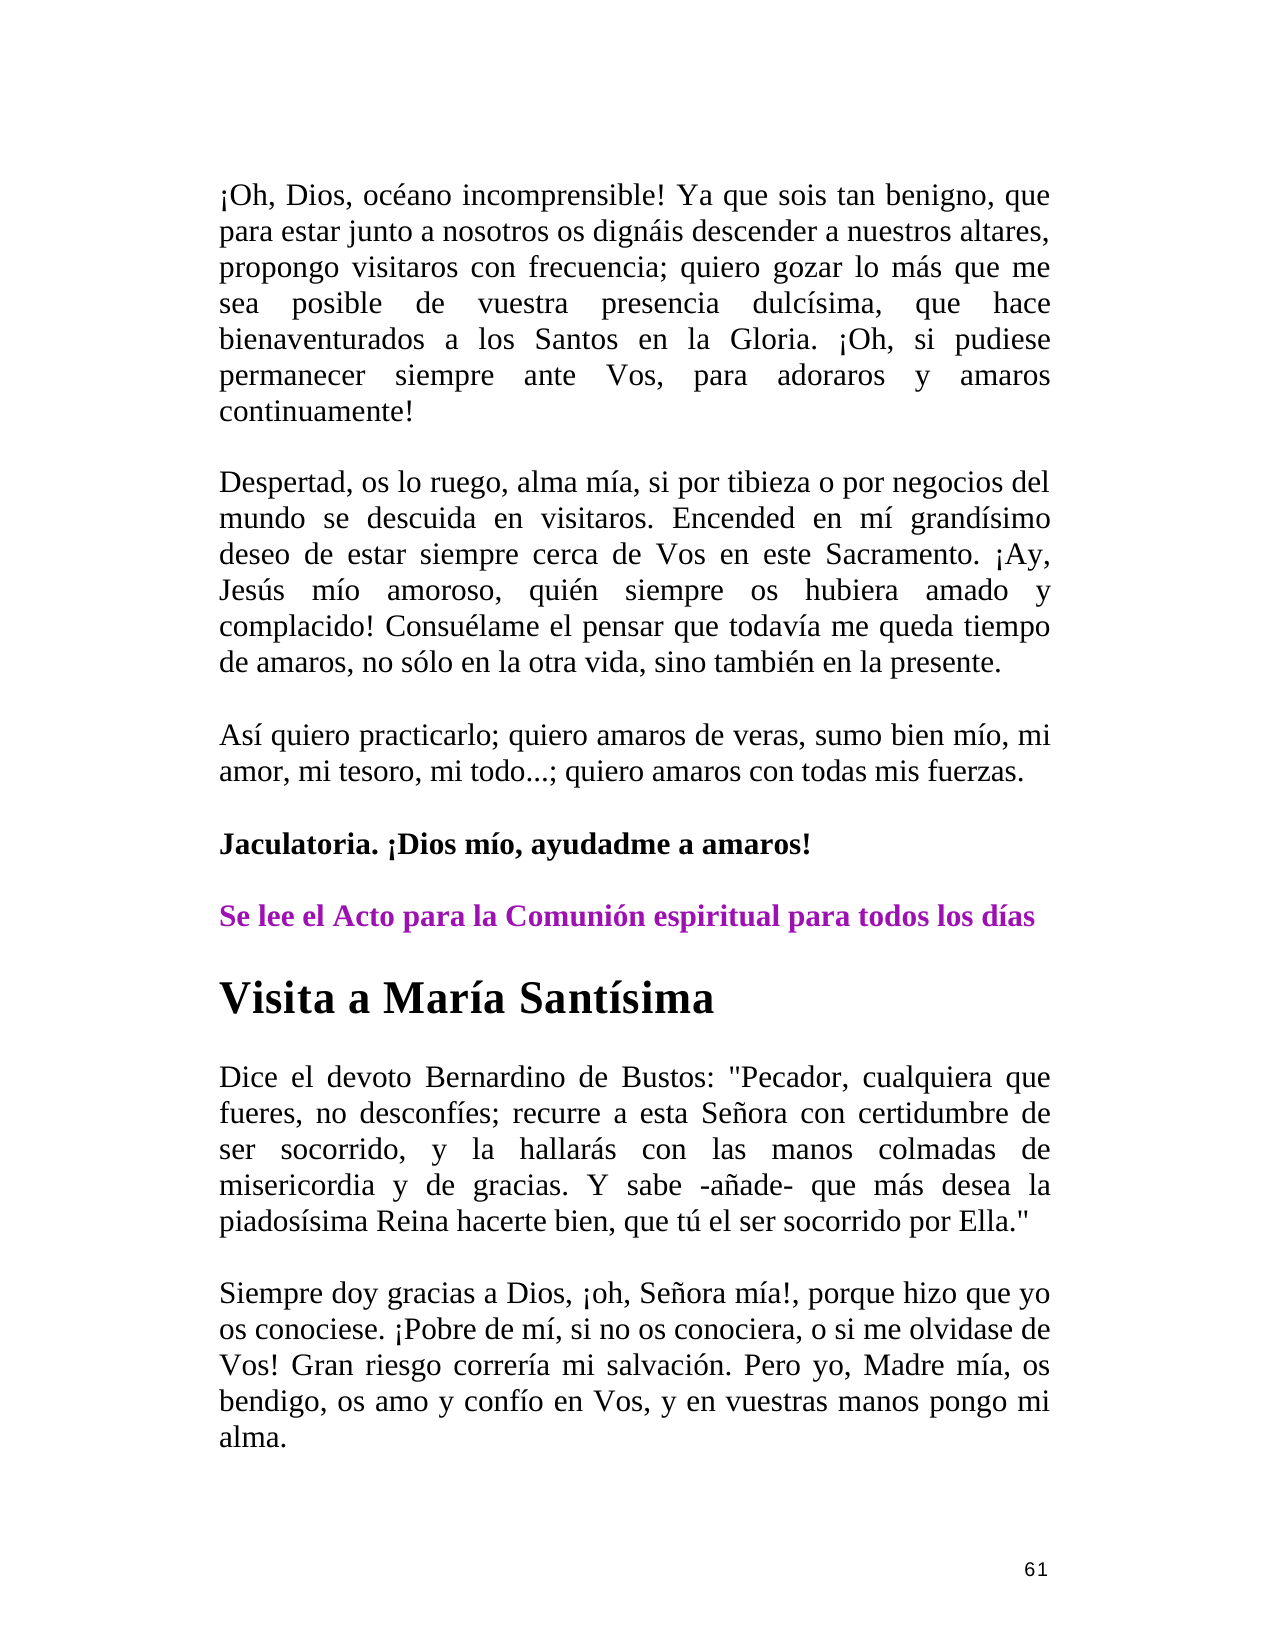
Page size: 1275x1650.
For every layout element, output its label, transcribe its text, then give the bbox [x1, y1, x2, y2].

text Siempre doy gracias a Dios, ¡oh, Señora mía!, porque hizo que yo os conociese. ¡Pobre de mí, si no os conociera, o si me olvidase de Vos! Gran riesgo correría mi salvación. Pero yo, Madre mía, os bendigo, os amo y confío en Vos, y en vuestras manos pongo mi alma. [219, 1275, 1052, 1455]
text Visita a María Santísima [219, 971, 1052, 1024]
text ¡Oh, Dios, océano incomprensible! Ya que sois tan benigno, que para estar junto a nosotros os dignáis descender a nuestros altares, propongo visitaros con frecuencia; quiero gozar lo más que me sea posible de vuestra presencia dulcísima, que hace bienaventurados a los Santos en la Gloria. ¡Oh, si pudiese permanecer siempre ante Vos, para adoraros y amaros continuamente! [219, 177, 1052, 429]
text Así quiero practicarlo; quiero amaros de veras, sumo bien mío, mi amor, mi tesoro, mi todo...; quiero amaros con todas mis fuerzas. [219, 717, 1052, 789]
text Dice el devoto Bernardino de Bustos: "Pecador, cualquiera que fueres, no desconfíes; recurre a esta Señora con certidumbre de ser socorrido, y la hallarás con las manos colmadas de misericordia y de gracias. Y sabe -añade- que más desea la piadosísima Reina hacerte bien, que tú el ser socorrido por Ella." [219, 1059, 1052, 1239]
text Jaculatoria. ¡Dios mío, ayudadme a amaros! [219, 825, 1052, 862]
text Se lee el Acto para la Comunión espiritual para todos los días [219, 897, 1052, 934]
text Despertad, os lo ruego, alma mía, si por tibieza o por negocios del mundo se descuida en visitaros. Encended en mí grandísimo deseo de estar siempre cerca de Vos en este Sacramento. ¡Ay, Jesús mío amoroso, quién siempre os hubiera amado y complacido! Consuélame el pensar que todavía me queda tiempo de amaros, no sólo en la otra vida, sino también en la presente. [219, 464, 1052, 680]
